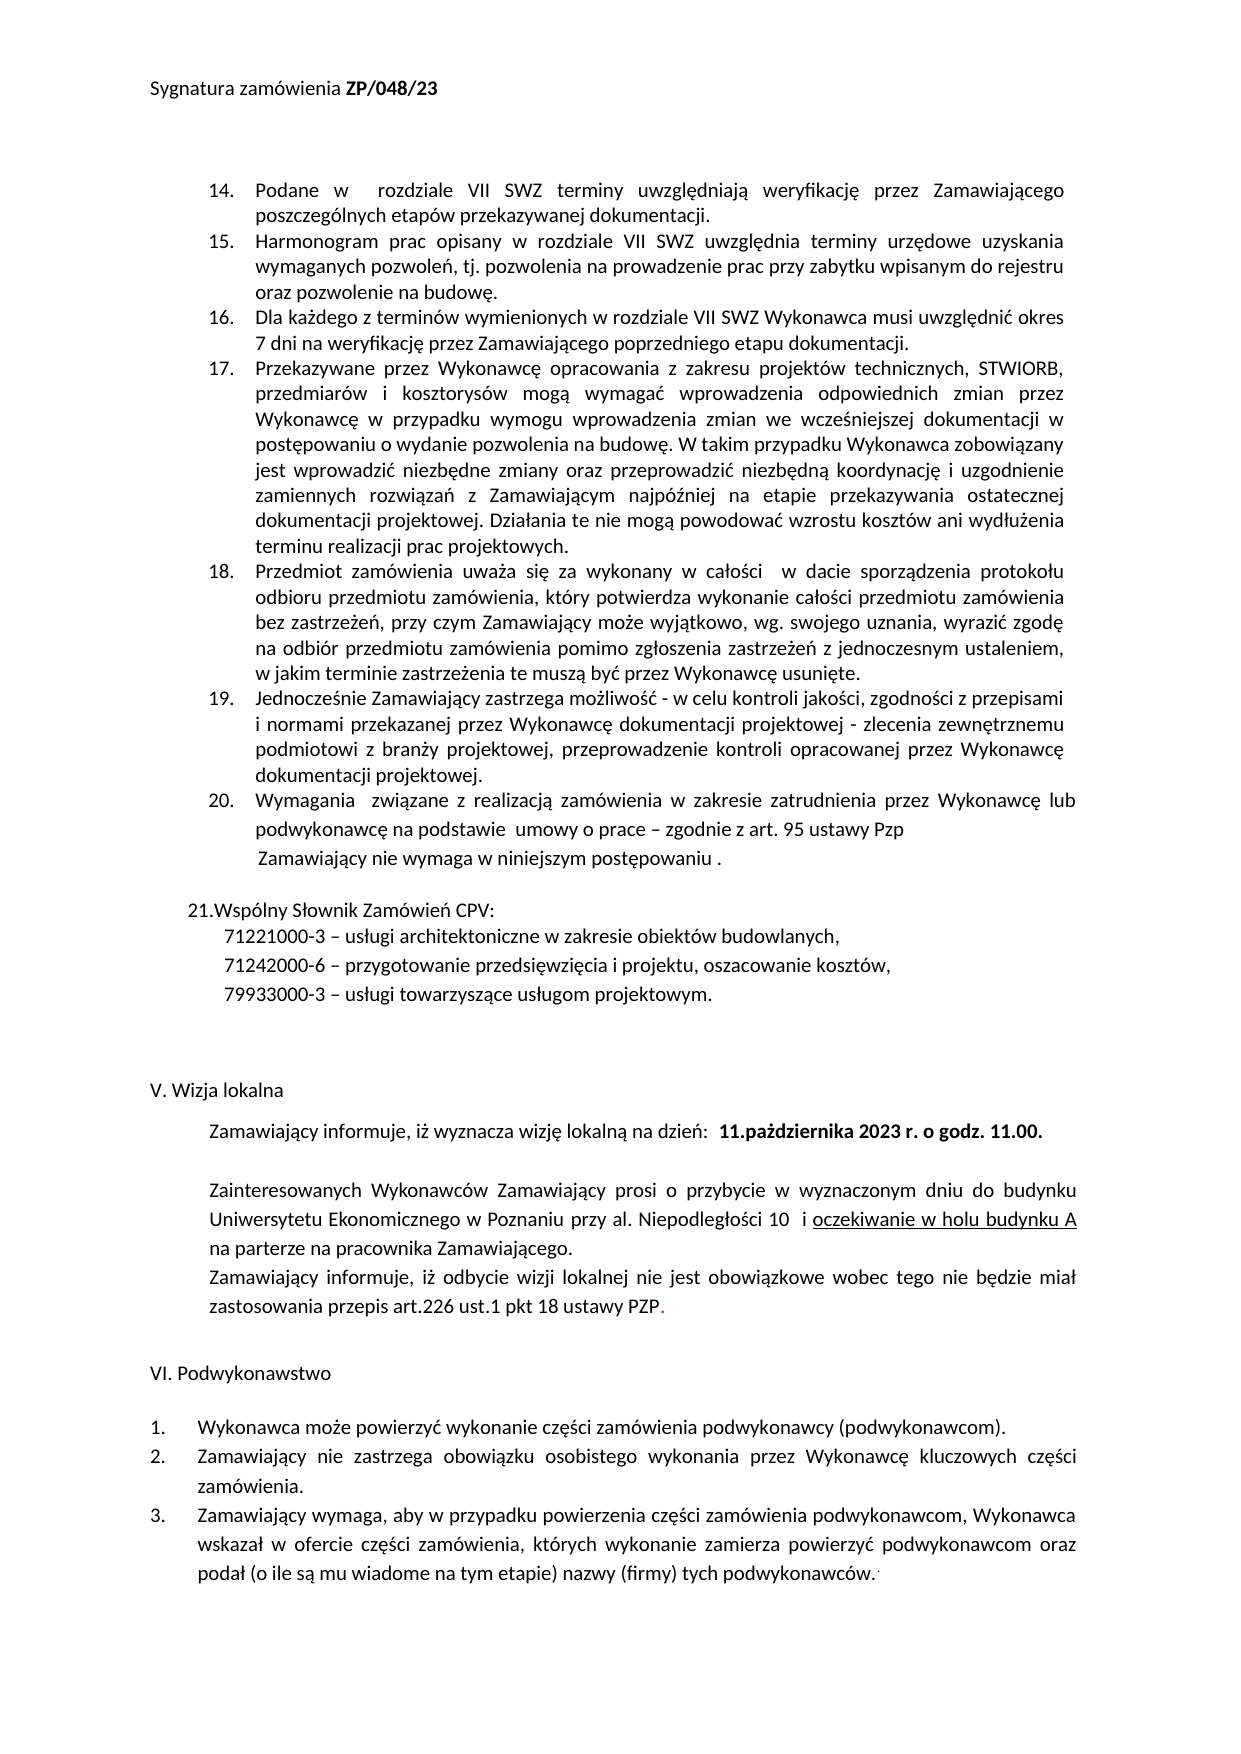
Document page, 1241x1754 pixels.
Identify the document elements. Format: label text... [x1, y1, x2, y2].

list Wykonawca może powierzyć wykonanie części zamówienia podwykonawcy (podwykonawcom). [150, 1414, 1078, 1440]
text Zainteresowanych Wykonawców Zamawiający prosi o przybycie w wyznaczonym dniu do budynku Uniwersytetu Ekonomicznego w Poznaniu przy al. Niepodległości 10 i oczekiwanie w holu budynku A na parterze na pracownika Zamawiającego. [209, 1177, 1078, 1261]
text Zamawiający informuje, iż odbycie wizji lokalnej nie jest obowiązkowe wobec tego nie będzie miał zastosowania przepis art.226 ust.1 pkt 18 ustawy PZP. [209, 1264, 1078, 1319]
list Harmonogram prac opisany w rozdziale VII SWZ uwzględnia terminy urzędowe uzyskania wymaganych pozwoleń, tj. pozwolenia na prowadzenie prac przy zabytku wpisanym do rejestru oraz pozwolenie na budowę. [208, 228, 1065, 304]
text Zamawiający nie wymaga w niniejszym postępowaniu . [150, 846, 1078, 871]
list Zamawiający wymaga, aby w przypadku powierzenia części zamówienia podwykonawcom, Wykonawca wskazał w ofercie części zamówienia, których wykonanie zamierza powierzyć podwykonawcom oraz podał (o ile są mu wiadome na tym etapie) nazwy (firmy) tych podwykonawców.. [150, 1502, 1078, 1586]
list Dla każdego z terminów wymienionych w rozdziale VII SWZ Wykonawca musi uwzględnić okres 7 dni na weryfikację przez Zamawiającego poprzedniego etapu dokumentacji. [208, 304, 1065, 355]
text 71242000-6 – przygotowanie przedsięwzięcia i projektu, oszacowanie kosztów, [224, 952, 1078, 977]
list Przedmiot zamówienia uważa się za wykonany w całości w dacie sporządzenia protokołu odbioru przedmiotu zamówienia, który potwierdza wykonanie całości przedmiotu zamówienia bez zastrzeżeń, przy czym Zamawiający może wyjątkowo, wg. swojego uznania, wyrazić zgodę na odbiór przedmiotu zamówienia pomimo zgłoszenia zastrzeżeń z jednoczesnym ustaleniem, w jakim terminie zastrzeżenia te muszą być przez Wykonawcę usunięte. [208, 558, 1065, 686]
text 79933000-3 – usługi towarzyszące usługom projektowym. [224, 981, 1078, 1007]
list Zamawiający nie zastrzega obowiązku osobistego wykonania przez Wykonawcę kluczowych części zamówienia. [150, 1444, 1078, 1498]
list Wymagania związane z realizacją zamówienia w zakresie zatrudnienia przez Wykonawcę lub podwykonawcę na podstawie umowy o prace – zgodnie z art. 95 ustawy Pzp [208, 787, 1078, 842]
list Przekazywane przez Wykonawcę opracowania z zakresu projektów technicznych, STWIORB, przedmiarów i kosztorysów mogą wymagać wprowadzenia odpowiednich zmian przez Wykonawcę w przypadku wymogu wprowadzenia zmian we wcześniejszej dokumentacji w postępowaniu o wydanie pozwolenia na budowę. W takim przypadku Wykonawca zobowiązany jest wprowadzić niezbędne zmiany oraz przeprowadzić niezbędną koordynację i uzgodnienie zamiennych rozwiązań z Zamawiającym najpóźniej na etapie przekazywania ostatecznej dokumentacji projektowej. Działania te nie mogą powodować wzrostu kosztów ani wydłużenia terminu realizacji prac projektowych. [208, 355, 1065, 558]
subtitle V. Wizja lokalna [150, 1077, 1078, 1102]
list Jednocześnie Zamawiający zastrzega możliwość - w celu kontroli jakości, zgodności z przepisami i normami przekazanej przez Wykonawcę dokumentacji projektowej - zlecenia zewnętrznemu podmiotowi z branży projektowej, przeprowadzenie kontroli opracowanej przez Wykonawcę dokumentacji projektowej. [208, 686, 1065, 787]
list Podane w rozdziale VII SWZ terminy uwzględniają weryfikację przez Zamawiającego poszczególnych etapów przekazywanej dokumentacji. [208, 177, 1065, 228]
subtitle VI. Podwykonawstwo [150, 1360, 1078, 1386]
text 71221000-3 – usługi architektoniczne w zakresie obiektów budowlanych, [224, 923, 1078, 948]
list Zamawiający informuje, iż wyznacza wizję lokalną na dzień: 11.pażdziernika 2023 r. o godz. 11.00. [209, 1119, 1078, 1144]
text 21.Wspólny Słownik Zamówień CPV: [150, 897, 1078, 923]
